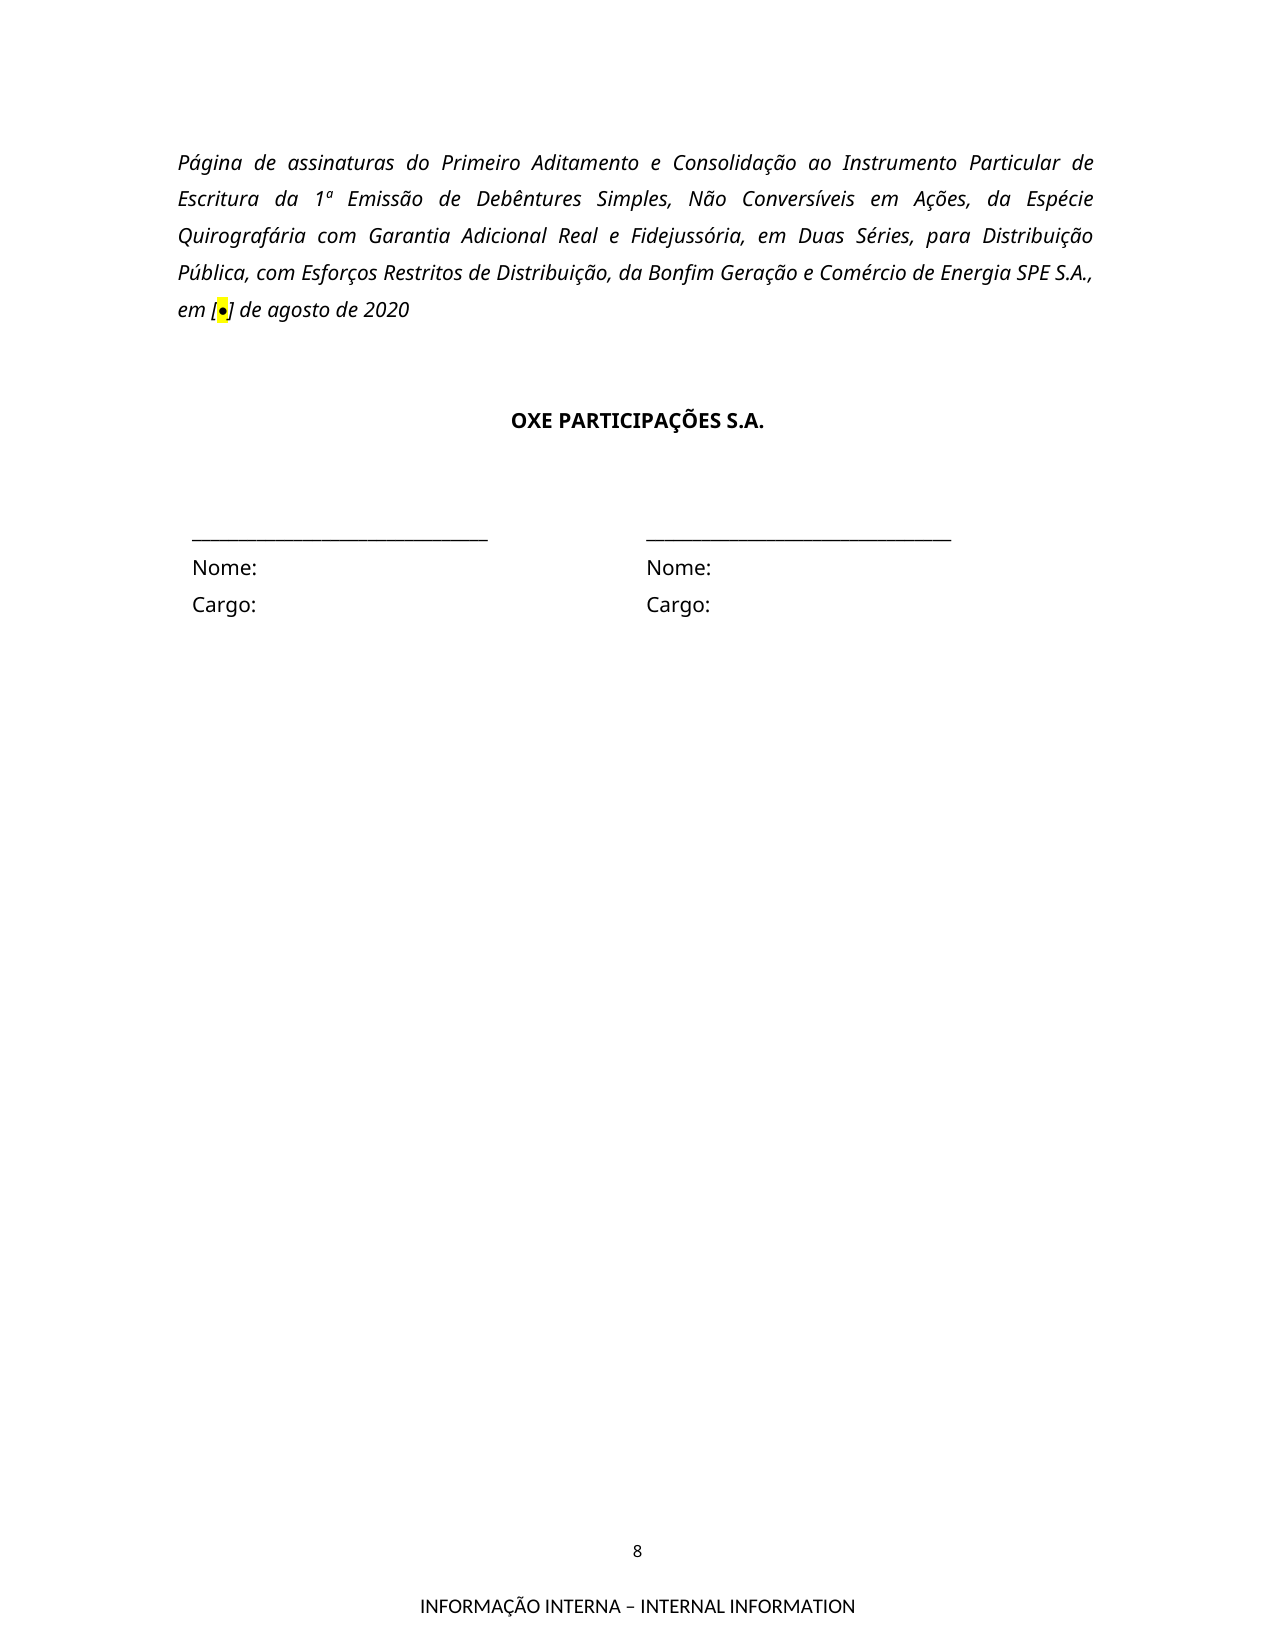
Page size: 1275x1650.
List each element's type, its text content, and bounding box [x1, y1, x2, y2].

text Página de assinaturas do Primeiro Aditamento e Consolidação ao Instrumento Particular de Escritura da 1ª Emissão de Debêntures Simples, Não Conversíveis em Ações, da Espécie Quirografária com Garantia Adicional Real e Fidejussória, em Duas Séries, para Distribuição Pública, com Esforços Restritos de Distribuição, da Bonfim Geração e Comércio de Energia SPE S.A., em [•] de agosto de 2020 [177, 148, 1098, 324]
table_header ________________________________ Nome: Cargo: [181, 516, 635, 628]
table_header _________________________________ Nome: Cargo: [635, 516, 1094, 628]
text OXE PARTICIPAÇÕES S.A. [177, 406, 1098, 434]
